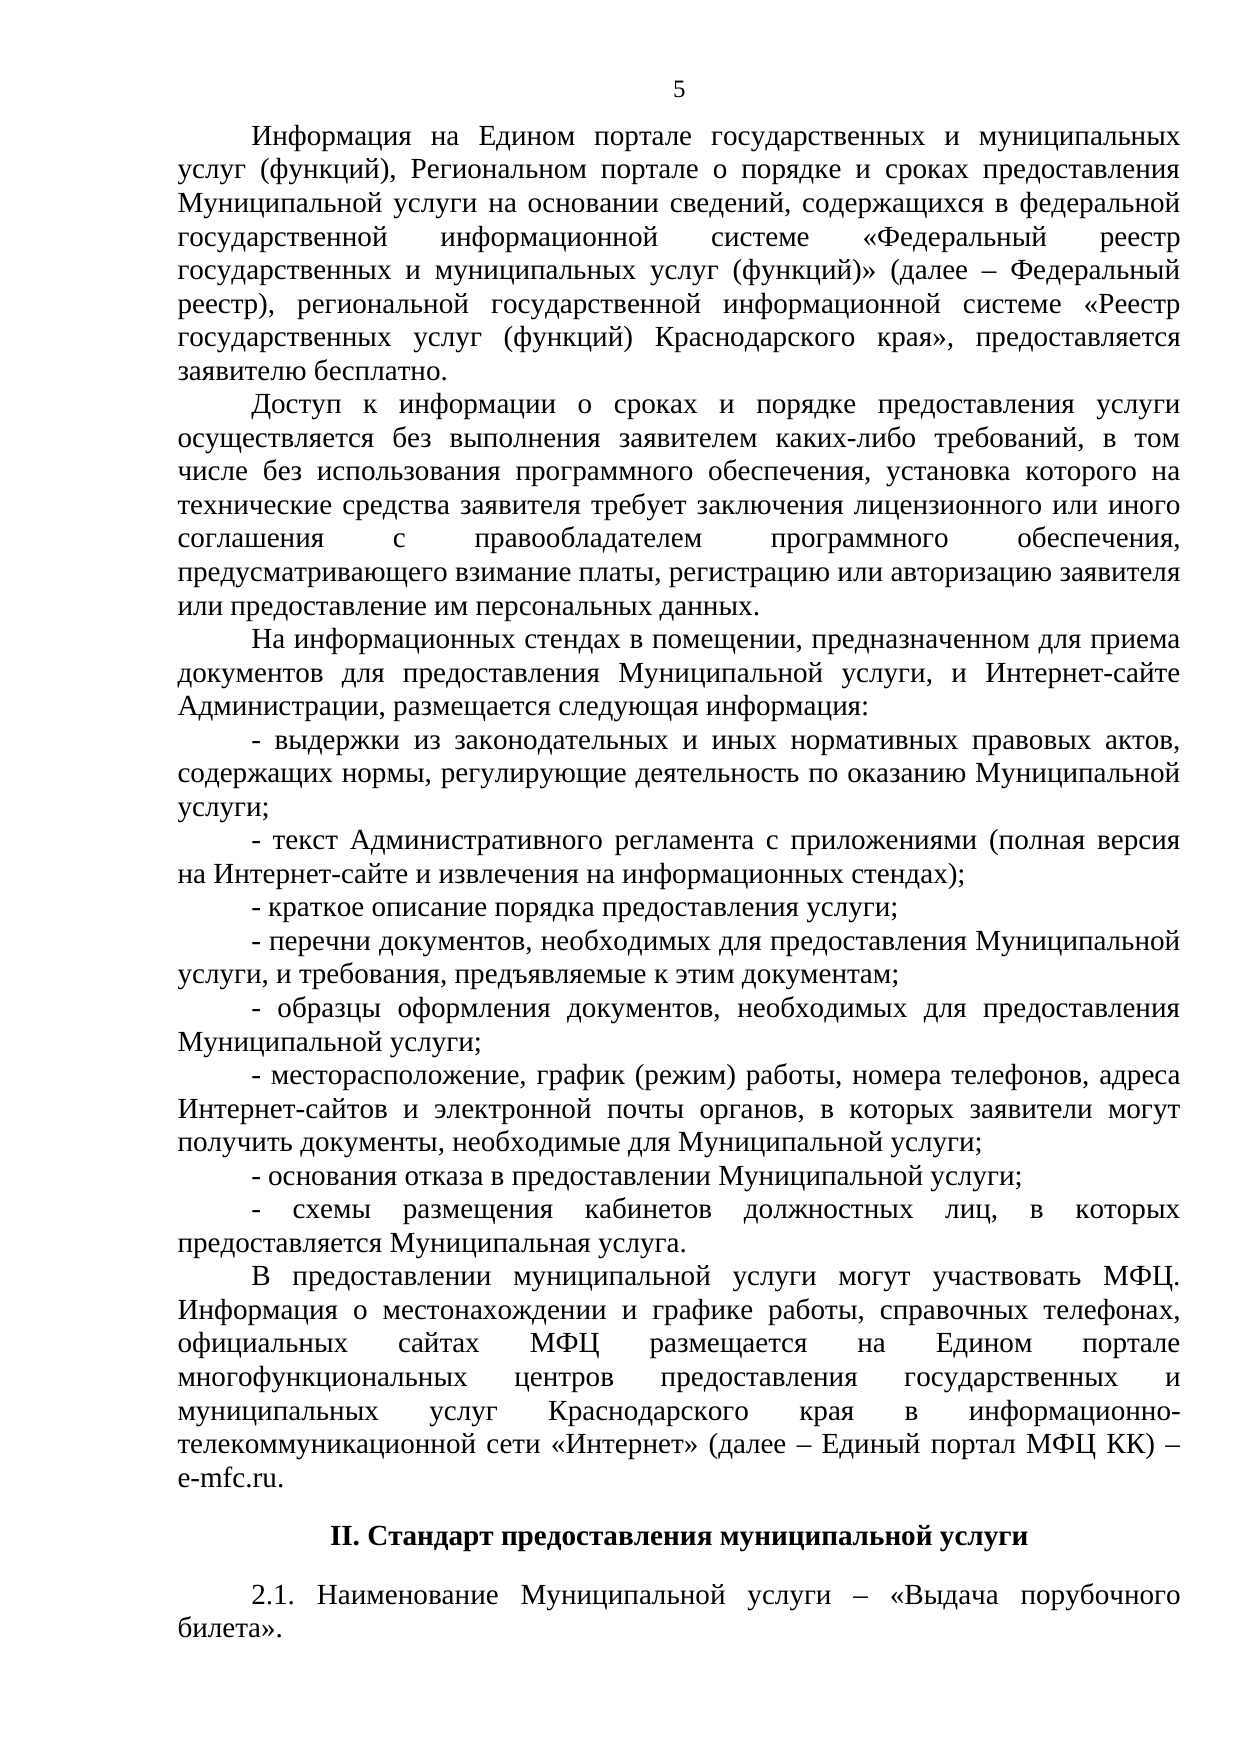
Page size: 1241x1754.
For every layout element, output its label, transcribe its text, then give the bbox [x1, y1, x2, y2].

text В предоставлении муниципальной услуги могут участвовать МФЦ. Информация о местонахождении и графике работы, справочных телефонах, официальных сайтах МФЦ размещается на Едином портале многофункциональных центров предоставления государственных и муниципальных услуг Краснодарского края в информационно-телекоммуникационной сети «Интернет» (далее – Единый портал МФЦ КК) – e-mfc.ru. [177, 1258, 1181, 1493]
text - схемы размещения кабинетов должностных лиц, в которых предоставляется Муниципальная услуга. [177, 1191, 1181, 1258]
text - выдержки из законодательных и иных нормативных правовых актов, содержащих нормы, регулирующие деятельность по оказанию Муниципальной услуги; [177, 722, 1181, 822]
text На информационных стендах в помещении, предназначенном для приема документов для предоставления Муниципальной услуги, и Интернет-сайте Администрации, размещается следующая информация: [177, 621, 1181, 722]
text Информация на Едином портале государственных и муниципальных услуг (функций), Региональном портале о порядке и сроках предоставления Муниципальной услуги на основании сведений, содержащихся в федеральной государственной информационной системе «Федеральный реестр государственных и муниципальных услуг (функций)» (далее – Федеральный реестр), региональной государственной информационной системе «Реестр государственных услуг (функций) Краснодарского края», предоставляется заявителю бесплатно. [177, 118, 1181, 386]
text 2.1. Наименование Муниципальной услуги – «Выдача порубочного билета». [177, 1577, 1181, 1644]
text - месторасположение, график (режим) работы, номера телефонов, адреса Интернет-сайтов и электронной почты органов, в которых заявители могут получить документы, необходимые для Муниципальной услуги; [177, 1057, 1181, 1158]
text - образцы оформления документов, необходимых для предоставления Муниципальной услуги; [177, 990, 1181, 1057]
text - краткое описание порядка предоставления услуги; [177, 889, 1181, 923]
text Доступ к информации о сроках и порядке предоставления услуги осуществляется без выполнения заявителем каких-либо требований, в том числе без использования программного обеспечения, установка которого на технические средства заявителя требует заключения лицензионного или иного соглашения с правообладателем программного обеспечения, предусматривающего взимание платы, регистрацию или авторизацию заявителя или предоставление им персональных данных. [177, 386, 1181, 621]
text - перечни документов, необходимых для предоставления Муниципальной услуги, и требования, предъявляемые к этим документам; [177, 923, 1181, 990]
text - основания отказа в предоставлении Муниципальной услуги; [177, 1158, 1181, 1191]
text - текст Административного регламента с приложениями (полная версия на Интернет-сайте и извлечения на информационных стендах); [177, 822, 1181, 889]
text II. Стандарт предоставления муниципальной услуги [177, 1518, 1181, 1552]
